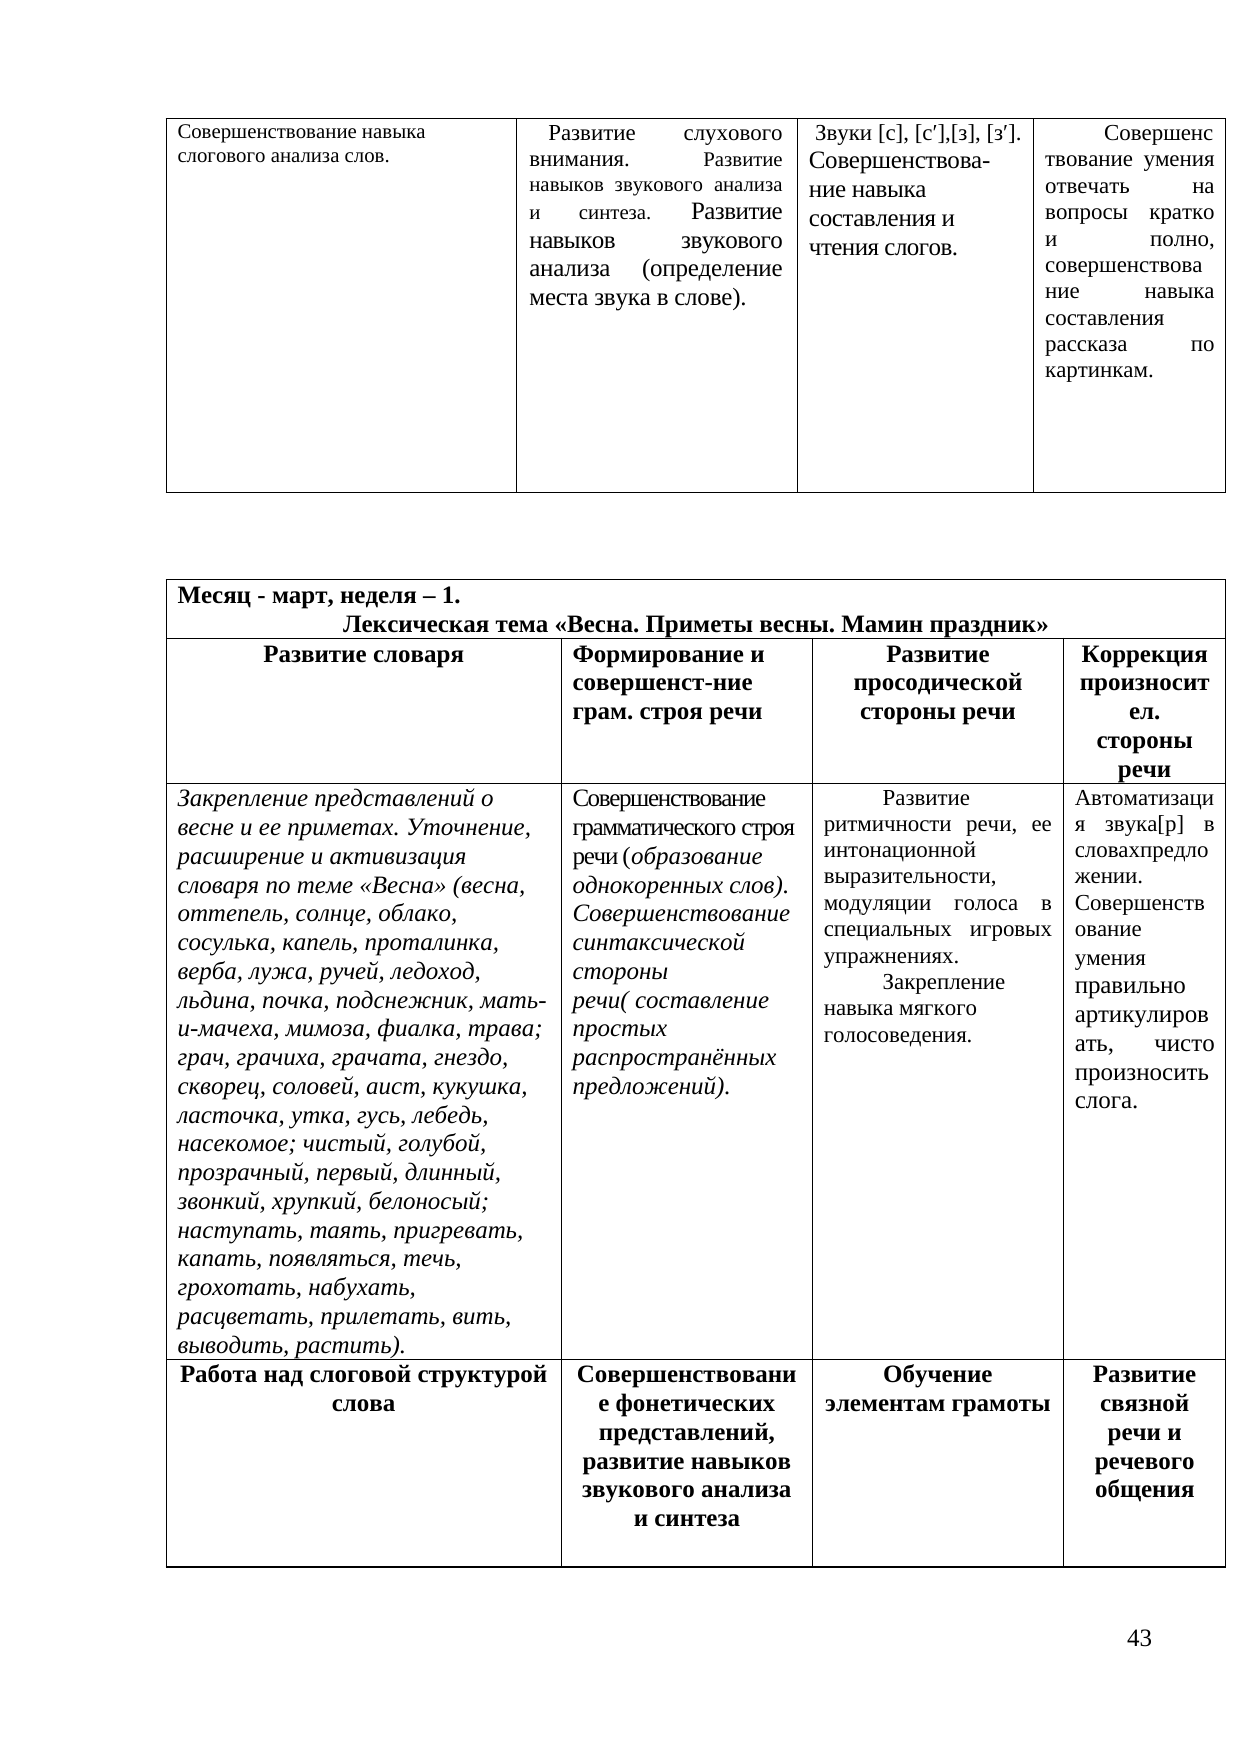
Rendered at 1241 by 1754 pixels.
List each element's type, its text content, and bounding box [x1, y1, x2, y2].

table_cell Закрепление представлений о весне и ее приметах. Уточнение, расширение и активизация словаря по теме «Весна» (весна, оттепель, солнце, облако, сосулька, капель, проталинка, верба, лужа, ручей, ледоход, льдина, почка, подснежник, мать-и-мачеха, мимоза, фиалка, трава; грач, грачиха, грачата, гнездо, скворец, соловей, аист, кукушка, ласточка, утка, гусь, лебедь, насекомое; чистый, голубой, прозрачный, первый, длинный, звонкий, хрупкий, белоносый; наступать, таять, пригревать, капать, появляться, течь, грохотать, набухать, расцветать, прилетать, вить, выводить, растить). [167, 784, 561, 1358]
table_cell Развитие слухового внимания. Развитие навыков звукового анализа и синтеза. Развитие навыков звукового анализа (определение места звука в слове). [517, 119, 797, 492]
table_cell Автоматизация звука[р] в словахпредложении. Совершенствование умения правильно артикулировать, чисто произносить слога. [1064, 784, 1225, 1358]
table_cell Совершенствование грамматического строя речи (образование однокоренных слов). Совершенствование синтаксической стороны речи( составление простых распространённых предложений). [562, 784, 812, 1358]
table_cell Обучение элементам грамоты [813, 1360, 1063, 1566]
table_cell Работа над слоговой структурой слова [167, 1360, 561, 1566]
table_cell Совершенствование фонетических представлений, развитие навыков звукового анализа и синтеза [562, 1360, 812, 1566]
table_cell Развитие просодической стороны речи [813, 639, 1063, 782]
table_header Месяц - март, неделя – 1. Лексическая тема «Весна. Приметы весны. Мамин праздник» [167, 580, 1225, 638]
table_cell Совершенствование умения отвечать на вопросы кратко и полно, совершенствование навыка составления рассказа по картинкам. [1034, 119, 1225, 492]
table_cell Формирование и совершенст-ние грам. строя речи [562, 639, 812, 782]
table_cell Развитие словаря [167, 639, 561, 782]
table_cell Коррекция произносител. стороны речи [1064, 639, 1225, 782]
table_cell Развитие связной речи и речевого общения [1064, 1360, 1225, 1566]
table_cell Звуки [с], [с′],[з], [з′]. Совершенствова-ние навыка составления и чтения слогов. [798, 119, 1033, 492]
table_cell Совершенствование навыка слогового анализа слов. [167, 119, 516, 492]
table_cell Развитие ритмичности речи, ее интонационной выразительности, модуляции голоса в специальных игровых упражнениях. Закрепление навыка мягкого голосоведения. [813, 784, 1063, 1358]
